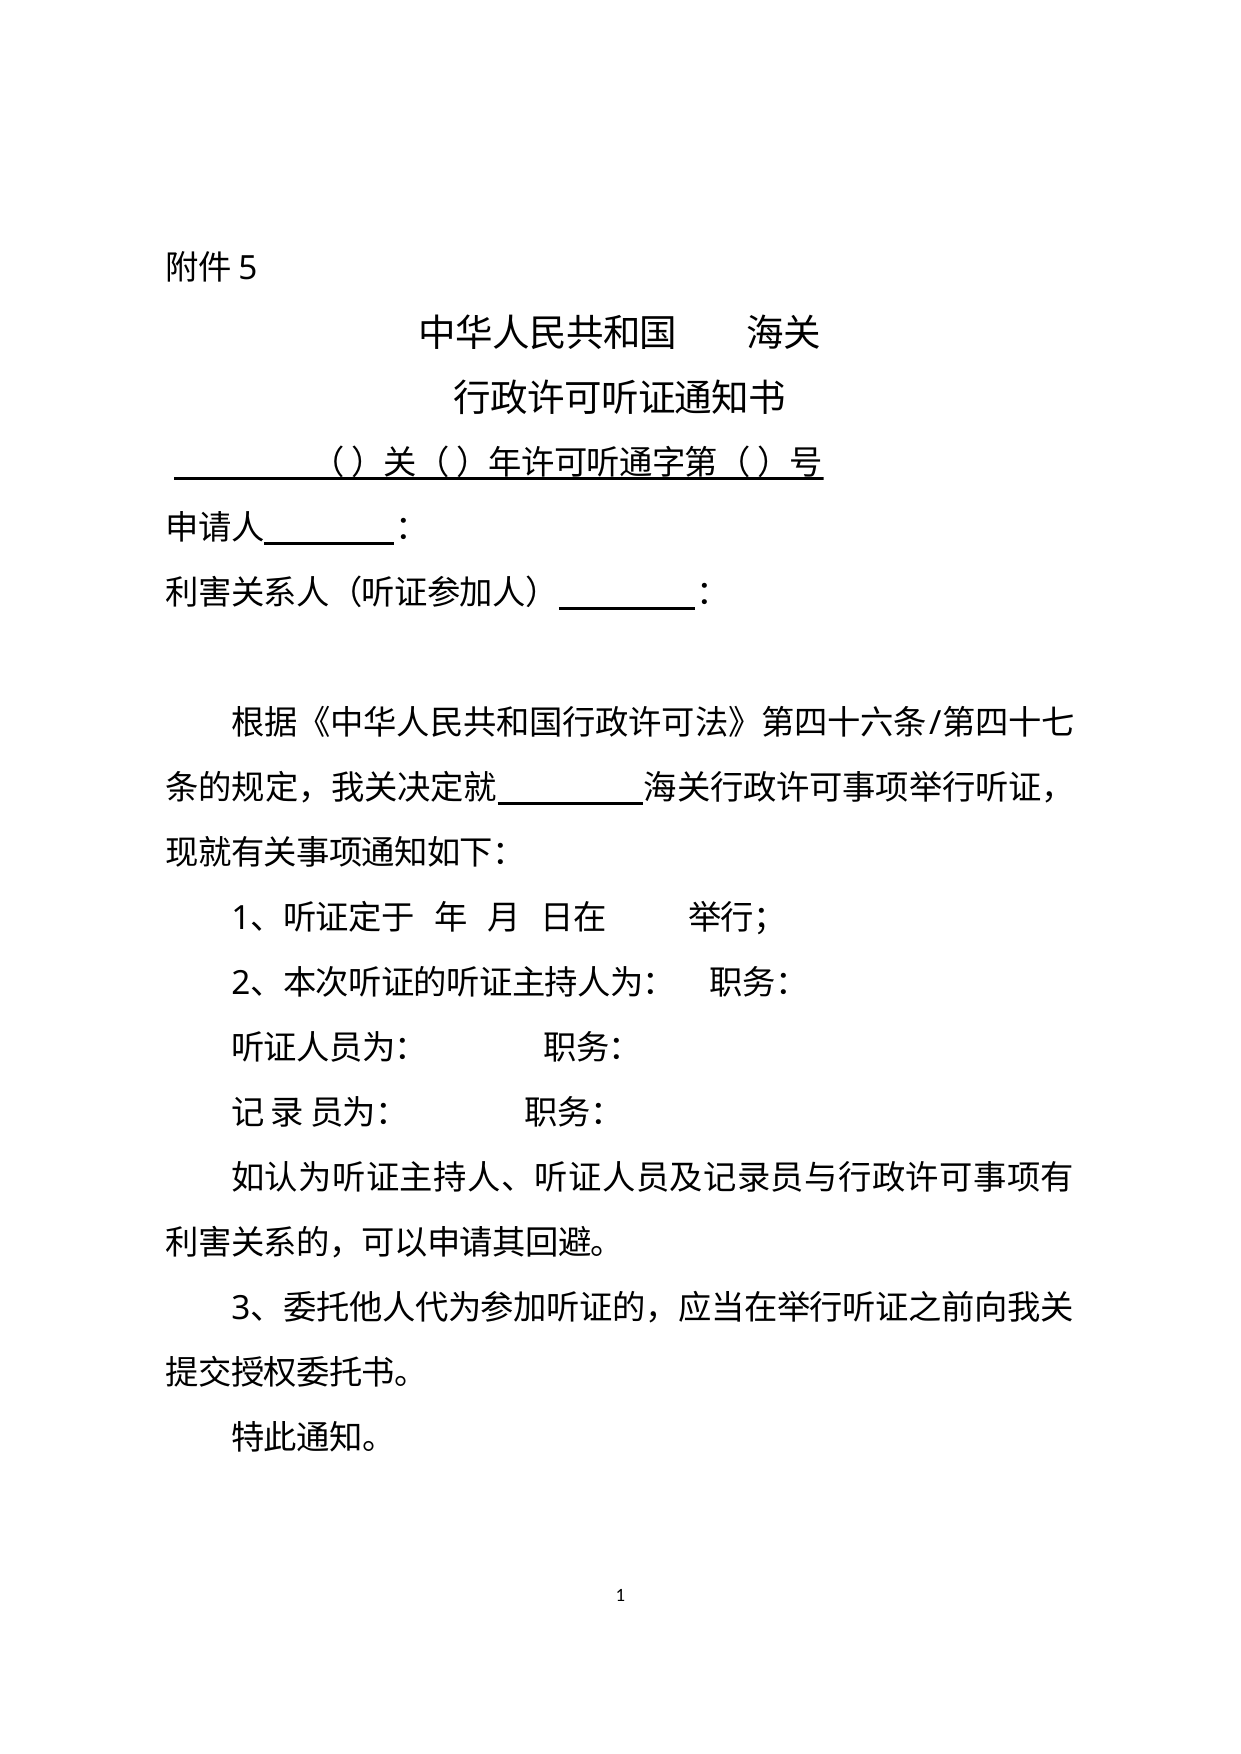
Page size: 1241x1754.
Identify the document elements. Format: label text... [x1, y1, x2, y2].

text 申请人 ： [165, 493, 1075, 558]
text 记 录 员为： 职务： [165, 1078, 1075, 1143]
text 2、本次听证的听证主持人为： 职务： [165, 948, 1075, 1013]
text 行政许可听证通知书 [165, 363, 1075, 428]
text 利害关系人（听证参加人） ： [165, 558, 1075, 623]
text 附件5 [165, 233, 1075, 298]
text 特此通知。 [165, 1403, 1075, 1468]
text 3、委托他人代为参加听证的，应当在举行听证之前向我关提交授权委托书。 [165, 1273, 1075, 1403]
text 1、听证定于 年 月 日在 举行； [165, 883, 1075, 948]
text 根据《中华人民共和国行政许可法》第四十六条/第四十七条的规定，我关决定就 海关行政许可事项举行听证，现就有关事项通知如下： [165, 688, 1075, 883]
text 如认为听证主持人、听证人员及记录员与行政许可事项有利害关系的，可以申请其回避。 [165, 1143, 1075, 1273]
text （ ）关（ ）年许可听通字第（ ）号 [165, 428, 1075, 493]
text 听证人员为： 职务： [165, 1013, 1075, 1078]
text 中华人民共和国 海关 [165, 298, 1075, 363]
